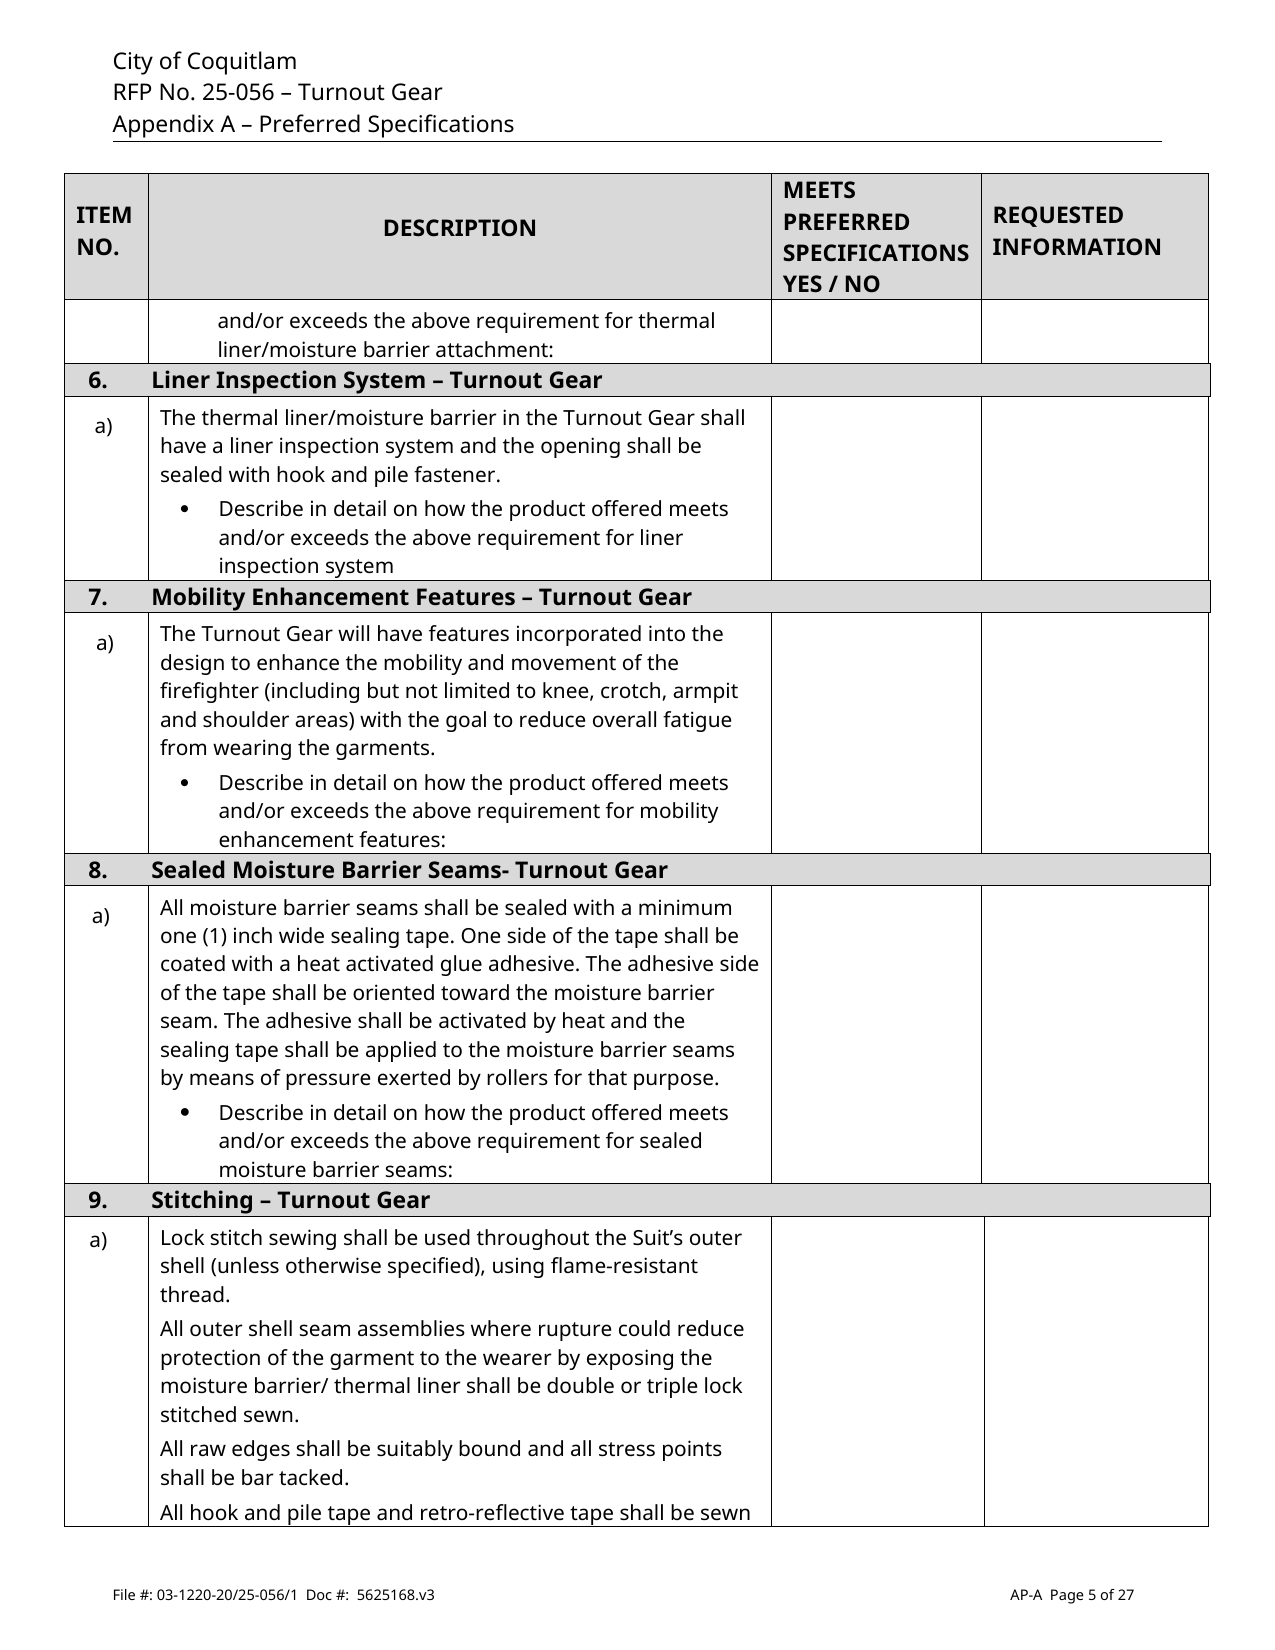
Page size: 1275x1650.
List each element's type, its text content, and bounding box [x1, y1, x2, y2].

table_cell [982, 300, 1208, 363]
table_cell Sealed Moisture Barrier Seams- Turnout Gear [65, 854, 1210, 885]
table_header REQUESTED INFORMATION [982, 174, 1208, 299]
table_cell [982, 613, 1208, 853]
table_cell Stitching – Turnout Gear [65, 1184, 1210, 1216]
table_cell [982, 886, 1208, 1183]
table_cell [772, 1217, 984, 1526]
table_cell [149, 300, 771, 363]
table_cell All moisture barrier seams shall be sealed with a minimum one (1) inch wide sealing tape. One side of the tape shall be coated with a heat activated glue adhesive. The adhesive side of the tape shall be oriented toward the moisture barrier seam. The adhesive shall be activated by heat and the sealing tape shall be applied to the moisture barrier seams by means of pressure exerted by rollers for that purpose. Describe in detail on how the product offered meets and/or exceeds the above requirement for sealed moisture barrier seams: [149, 886, 771, 1183]
table_cell [65, 886, 148, 1183]
table_cell [982, 397, 1208, 580]
table_cell [772, 613, 981, 853]
table_cell [65, 397, 148, 580]
table_cell Mobility Enhancement Features – Turnout Gear [65, 581, 1210, 612]
table_cell Liner Inspection System – Turnout Gear [65, 364, 1210, 396]
table_cell [65, 300, 148, 363]
table_cell [772, 886, 981, 1183]
table_cell The Turnout Gear will have features incorporated into the design to enhance the mobility and movement of the firefighter (including but not limited to knee, crotch, armpit and shoulder areas) with the goal to reduce overall fatigue from wearing the garments. Describe in detail on how the product offered meets and/or exceeds the above requirement for mobility enhancement features: [149, 613, 771, 853]
table_cell [65, 613, 148, 853]
table_cell [772, 397, 981, 580]
table_cell The thermal liner/moisture barrier in the Turnout Gear shall have a liner inspection system and the opening shall be sealed with hook and pile fastener. Describe in detail on how the product offered meets and/or exceeds the above requirement for liner inspection system [149, 397, 771, 580]
table_cell [772, 300, 981, 363]
table_cell [985, 1217, 1208, 1526]
table_cell [65, 1217, 148, 1526]
table_header DESCRIPTION [149, 174, 771, 299]
table_header ITEM NO. [65, 174, 148, 299]
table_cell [149, 1217, 771, 1526]
table_header MEETS PREFERRED SPECIFICATIONS YES / NO [772, 174, 981, 299]
